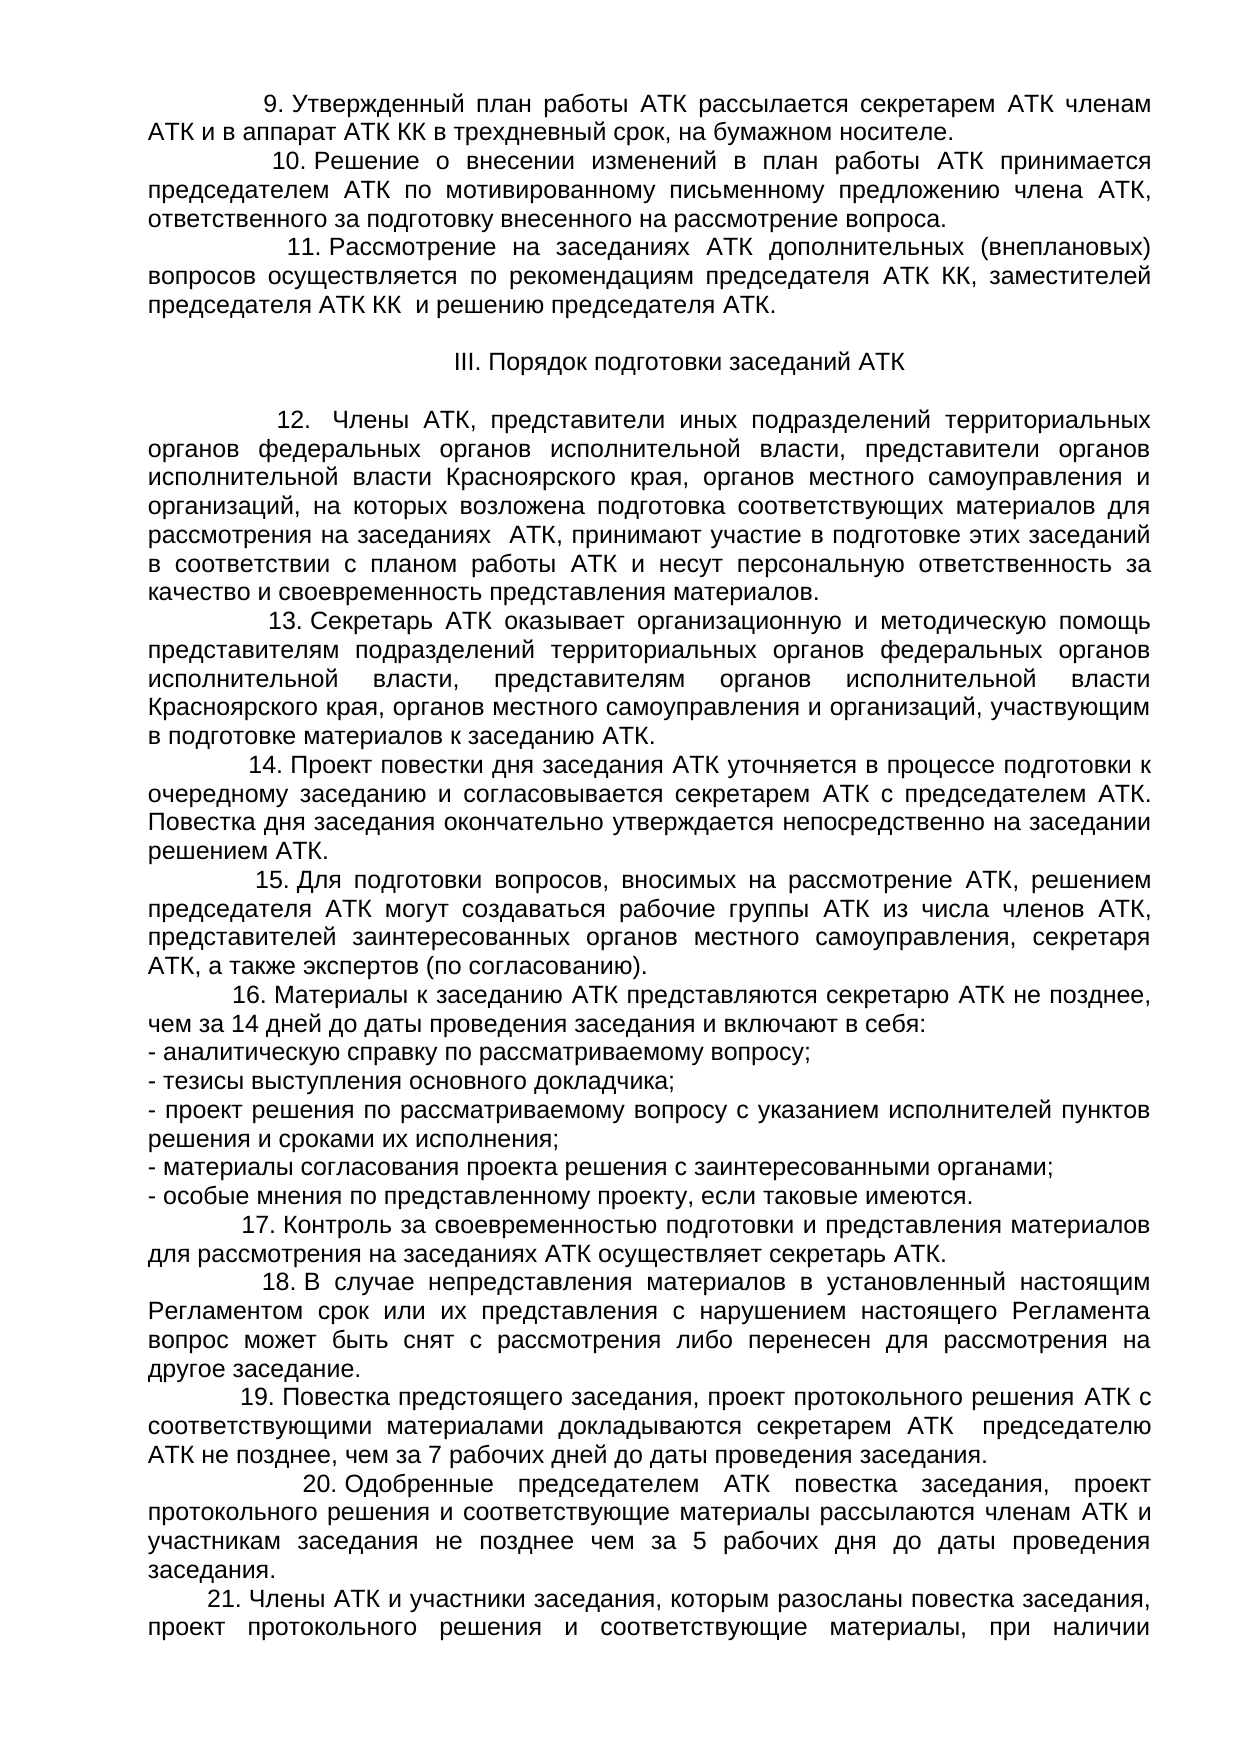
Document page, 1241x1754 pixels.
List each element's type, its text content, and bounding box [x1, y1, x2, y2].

text 14. Проект повестки дня заседания АТК уточняется в процессе подготовки к очередному заседанию и согласовывается секретарем АТК с председателем АТК. Повестка дня заседания окончательно утверждается непосредственно на заседании решением АТК. [148, 750, 1152, 865]
text 13. Секретарь АТК оказывает организационную и методическую помощь представителям подразделений территориальных органов федеральных органов исполнительной власти, представителям органов исполнительной власти Красноярского края, органов местного самоуправления и организаций, участвующим в подготовке материалов к заседанию АТК. [148, 606, 1152, 750]
text - тезисы выступления основного докладчика; [148, 1066, 1152, 1095]
text 17. Контроль за своевременностью подготовки и представления материалов для рассмотрения на заседаниях АТК осуществляет секретарь АТК. [148, 1210, 1152, 1267]
text 18. В случае непредставления материалов в установленный настоящим Регламентом срок или их представления с нарушением настоящего Регламента вопрос может быть снят с рассмотрения либо перенесен для рассмотрения на другое заседание. [148, 1267, 1152, 1382]
text - особые мнения по представленному проекту, если таковые имеются. [148, 1181, 1152, 1210]
text III. Порядок подготовки заседаний АТК [148, 347, 1152, 376]
text 10. Решение о внесении изменений в план работы АТК принимается председателем АТК по мотивированному письменному предложению члена АТК, ответственного за подготовку внесенного на рассмотрение вопроса. [148, 146, 1152, 232]
text - проект решения по рассматриваемому вопросу с указанием исполнителей пунктов решения и сроками их исполнения; [148, 1095, 1152, 1152]
text 11. Рассмотрение на заседаниях АТК дополнительных (внеплановых) вопросов осуществляется по рекомендациям председателя АТК КК, заместителей председателя АТК КК и решению председателя АТК. [148, 232, 1152, 319]
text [148, 1584, 1152, 1641]
text 19. Повестка предстоящего заседания, проект протокольного решения АТК с соответствующими материалами докладываются секретарем АТК председателю АТК не позднее, чем за 7 рабочих дней до даты проведения заседания. [148, 1382, 1152, 1469]
text - аналитическую справку по рассматриваемому вопросу; [148, 1037, 1152, 1066]
text 12. Члены АТК, представители иных подразделений территориальных органов федеральных органов исполнительной власти, представители органов исполнительной власти Красноярского края, органов местного самоуправления и организаций, на которых возложена подготовка соответствующих материалов для рассмотрения на заседаниях АТК, принимают участие в подготовке этих заседаний в соответствии с планом работы АТК и несут персональную ответственность за качество и своевременность представления материалов. [148, 405, 1152, 606]
text - материалы согласования проекта решения с заинтересованными органами; [148, 1152, 1152, 1181]
text 15. Для подготовки вопросов, вносимых на рассмотрение АТК, решением председателя АТК могут создаваться рабочие группы АТК из числа членов АТК, представителей заинтересованных органов местного самоуправления, секретаря АТК, а также экспертов (по согласованию). [148, 865, 1152, 980]
text 16. Материалы к заседанию АТК представляются секретарю АТК не позднее, чем за 14 дней до даты проведения заседания и включают в себя: [148, 980, 1152, 1037]
text 9. Утвержденный план работы АТК рассылается секретарем АТК членам АТК и в аппарат АТК КК в трехдневный срок, на бумажном носителе. [148, 89, 1152, 146]
text 20. Одобренные председателем АТК повестка заседания, проект протокольного решения и соответствующие материалы рассылаются членам АТК и участникам заседания не позднее чем за 5 рабочих дня до даты проведения заседания. [148, 1469, 1152, 1584]
